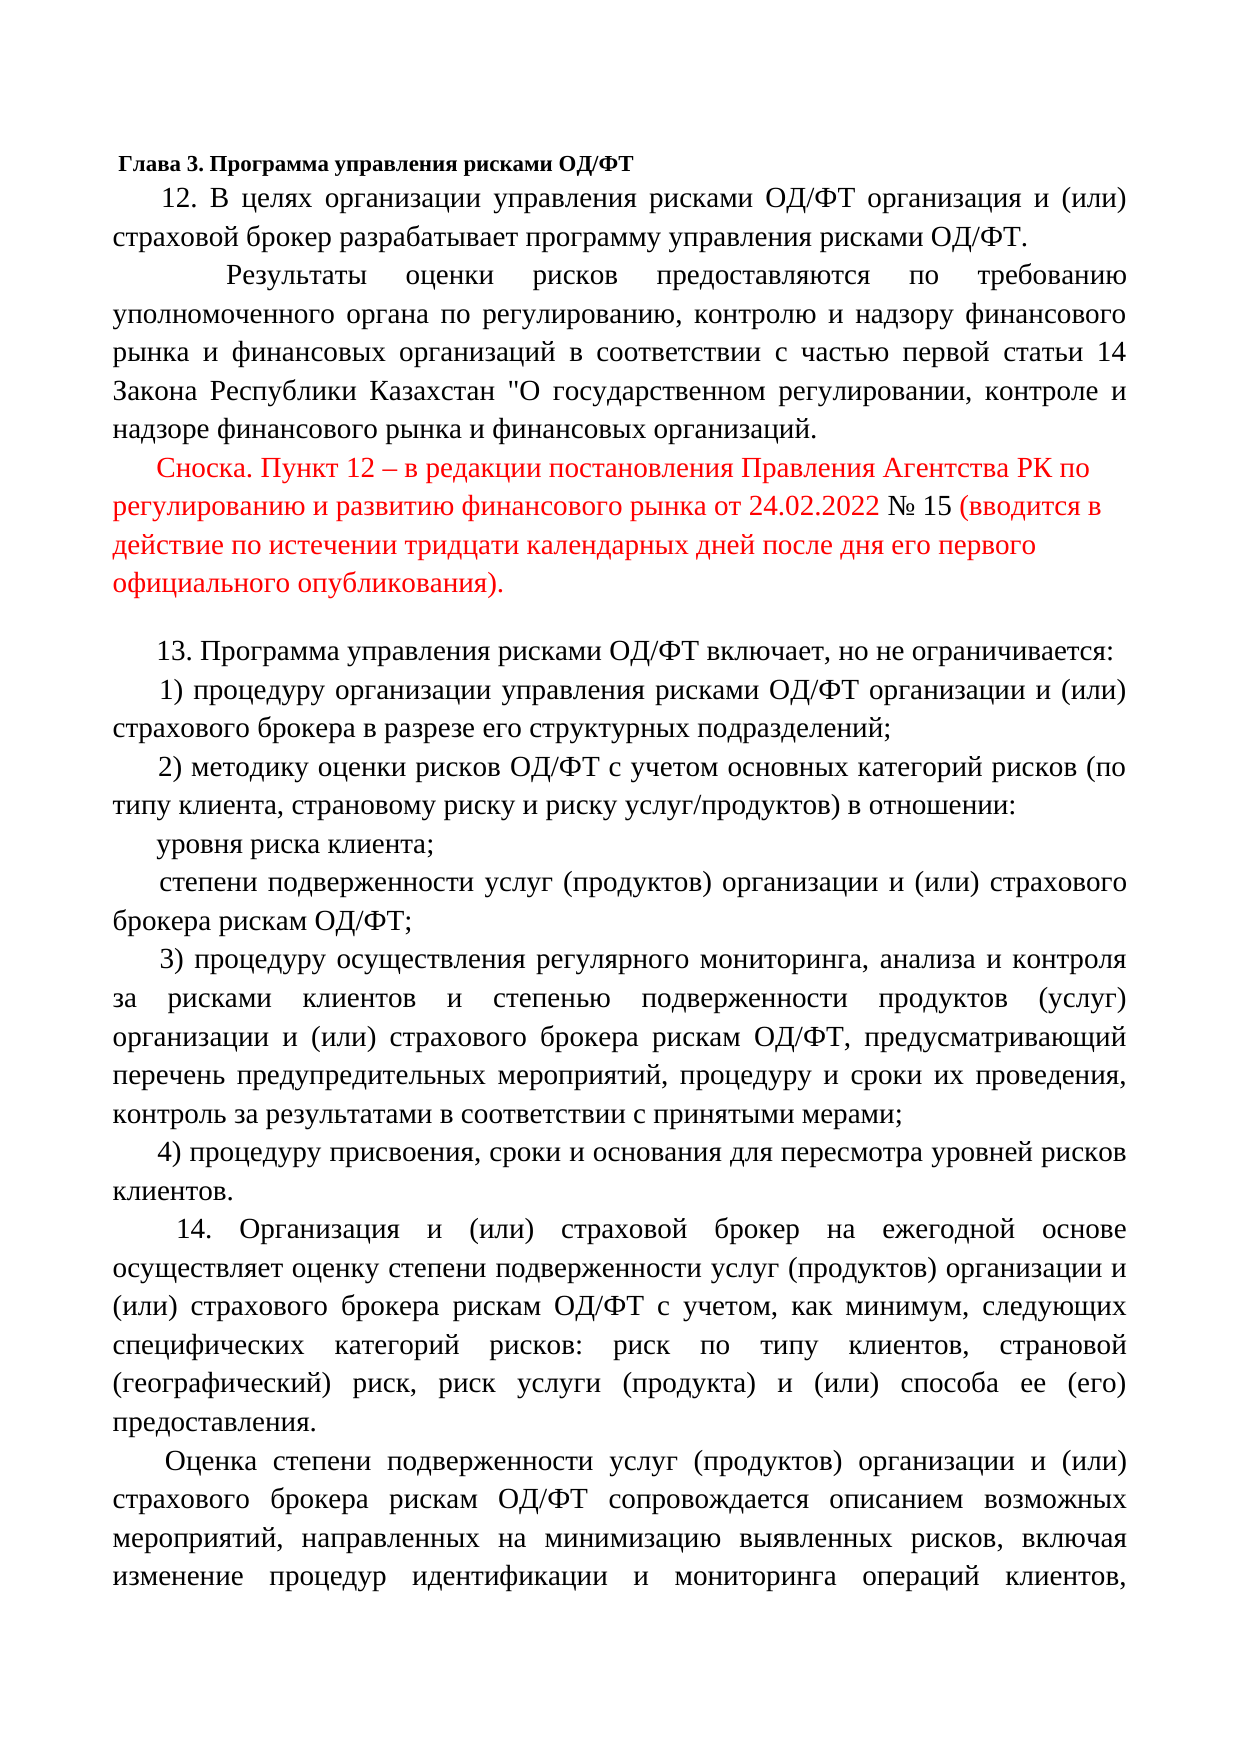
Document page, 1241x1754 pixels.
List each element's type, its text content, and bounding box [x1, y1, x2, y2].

text Результаты оценки рисков предоставляются по требованию уполномоченного органа по регулированию, контролю и надзору финансового рынка и финансовых организаций в соответствии с частью первой статьи 14 Закона Республики Казахстан "О государственном регулировании, контроле и надзоре финансового рынка и финансовых организаций. [112, 257, 1128, 445]
text 13. Программа управления рисками ОД/ФТ включает, но не ограничивается: [112, 633, 1128, 667]
text уровня риска клиента; [112, 826, 1128, 859]
text 12. В целях организации управления рисками ОД/ФТ организация и (или) страховой брокер разрабатывает программу управления рисками ОД/ФТ. [112, 180, 1128, 252]
text 4) процедуру присвоения, сроки и основания для пересмотра уровней рисков клиентов. [112, 1134, 1128, 1206]
text Сноска. Пункт 12 – в редакции постановления Правления Агентства РК по регулированию и развитию финансового рынка от 24.02.2022 № 15 (вводится в действие по истечении тридцати календарных дней после дня его первого официального опубликования). [112, 450, 1128, 629]
text 1) процедуру организации управления рисками ОД/ФТ организации и (или) страхового брокера в разрезе его структурных подразделений; [112, 672, 1128, 744]
text степени подверженности услуг (продуктов) организации и (или) страхового брокера рискам ОД/ФТ; [112, 864, 1128, 937]
text 2) методику оценки рисков ОД/ФТ с учетом основных категорий рисков (по типу клиента, страновому риску и риску услуг/продуктов) в отношении: [112, 749, 1128, 821]
text 3) процедуру осуществления регулярного мониторинга, анализа и контроля за рисками клиентов и степенью подверженности продуктов (услуг) организации и (или) страхового брокера рискам ОД/ФТ, предусматривающий перечень предупредительных мероприятий, процедуру и сроки их проведения, контроль за результатами в соответствии с принятыми мерами; [112, 942, 1128, 1129]
text Глава 3. Программа управления рисками ОД/ФТ [112, 150, 1128, 176]
text 14. Организация и (или) страховой брокер на ежегодной основе осуществляет оценку степени подверженности услуг (продуктов) организации и (или) страхового брокера рискам ОД/ФТ с учетом, как минимум, следующих специфических категорий рисков: риск по типу клиентов, страновой (географический) риск, риск услуги (продукта) и (или) способа ее (его) предоставления. [112, 1211, 1128, 1438]
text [112, 1443, 1128, 1592]
